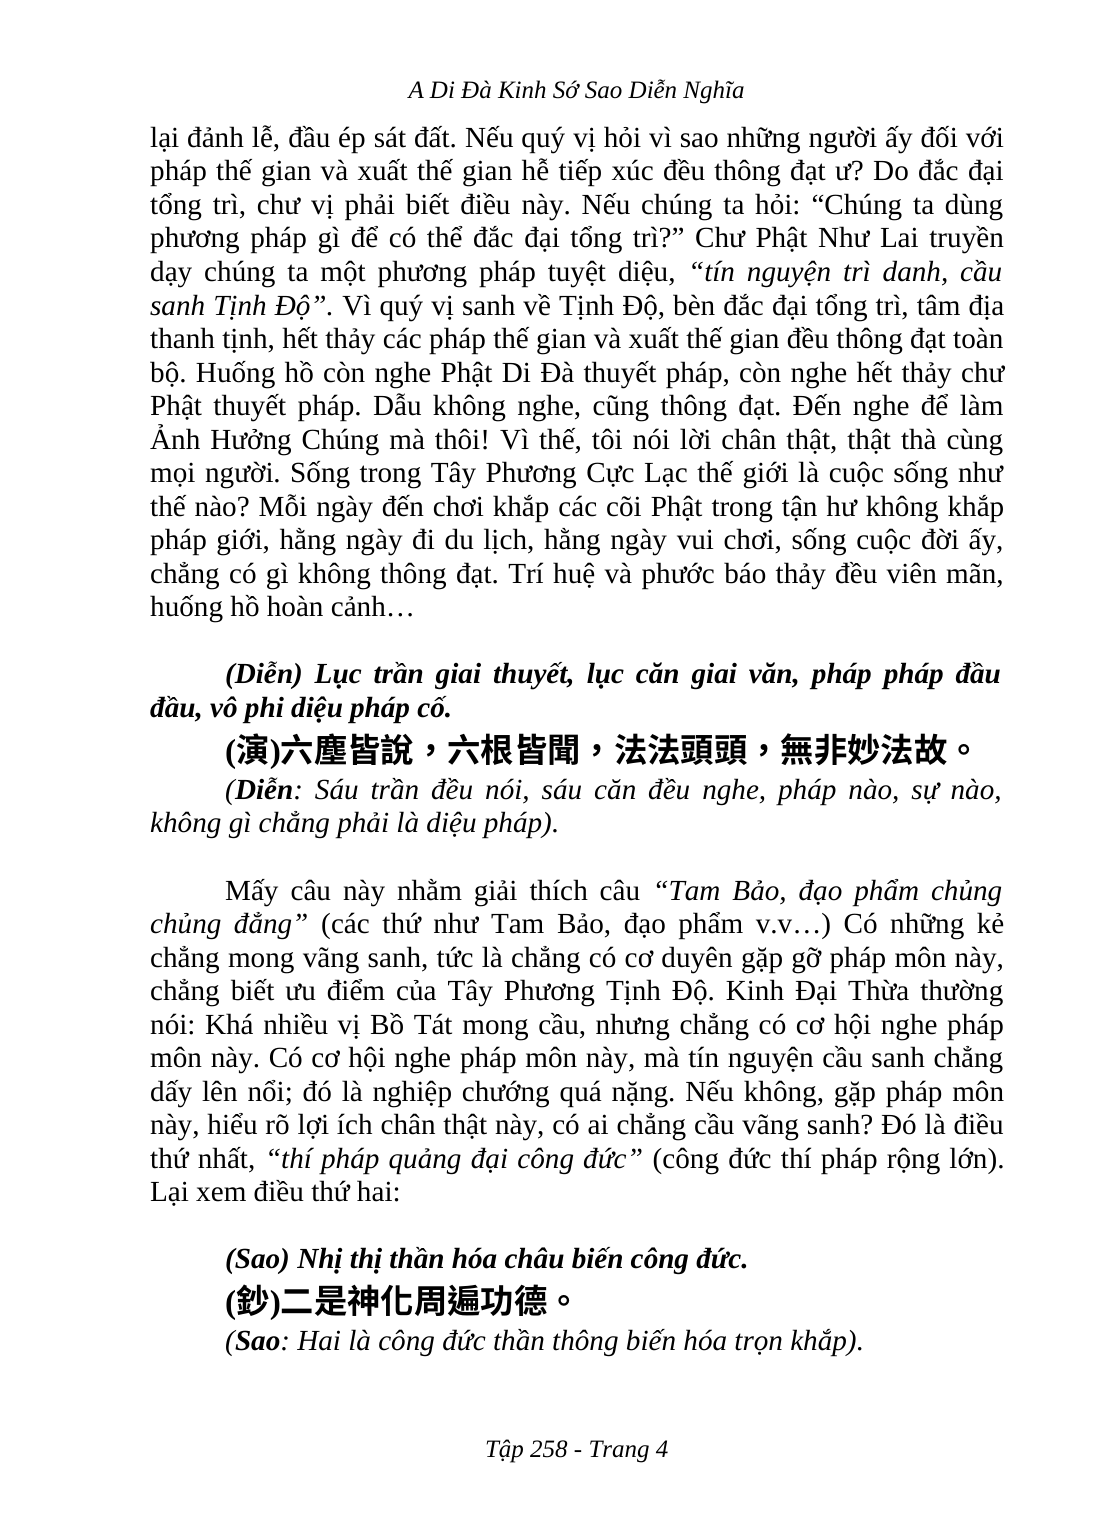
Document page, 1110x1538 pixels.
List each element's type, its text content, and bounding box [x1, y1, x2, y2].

text (Sao) Nhị thị thần hóa châu biến công đức. [150, 1242, 1005, 1275]
text (Sao: Hai là công đức thần thông biến hóa trọn khắp). [150, 1323, 1005, 1357]
text (Diễn) Lục trần giai thuyết, lục căn giai văn, pháp pháp đầu đầu, vô phi diệu pháp cố. [150, 657, 1005, 724]
text Mấy câu này nhằm giải thích câu “Tam Bảo, đạo phẩm chủng chủng đẳng” (các thứ như Tam Bảo, đạo phẩm v.v…) Có những kẻ chẳng mong vãng sanh, tức là chẳng có cơ duyên gặp gỡ pháp môn này, chẳng biết ưu điểm của Tây Phương Tịnh Độ. Kinh Đại Thừa thường nói: Khá nhiều vị Bồ Tát mong cầu, nhưng chẳng có cơ hội nghe pháp môn này. Có cơ hội nghe pháp môn này, mà tín nguyện cầu sanh chẳng dấy lên nổi; đó là nghiệp chướng quá nặng. Nếu không, gặp pháp môn này, hiểu rõ lợi ích chân thật này, có ai chẳng cầu vãng sanh? Đó là điều thứ nhất, “thí pháp quảng đại công đức” (công đức thí pháp rộng lớn). Lại xem điều thứ hai: [150, 873, 1005, 1208]
text (鈔)二是神化周遍功德。 [150, 1275, 1005, 1323]
text (Diễn: Sáu trần đều nói, sáu căn đều nghe, pháp nào, sự nào, không gì chẳng phải là diệu pháp). [150, 772, 1005, 839]
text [150, 120, 1005, 623]
text (演)六塵皆說，六根皆聞，法法頭頭，無非妙法故。 [150, 724, 1005, 772]
